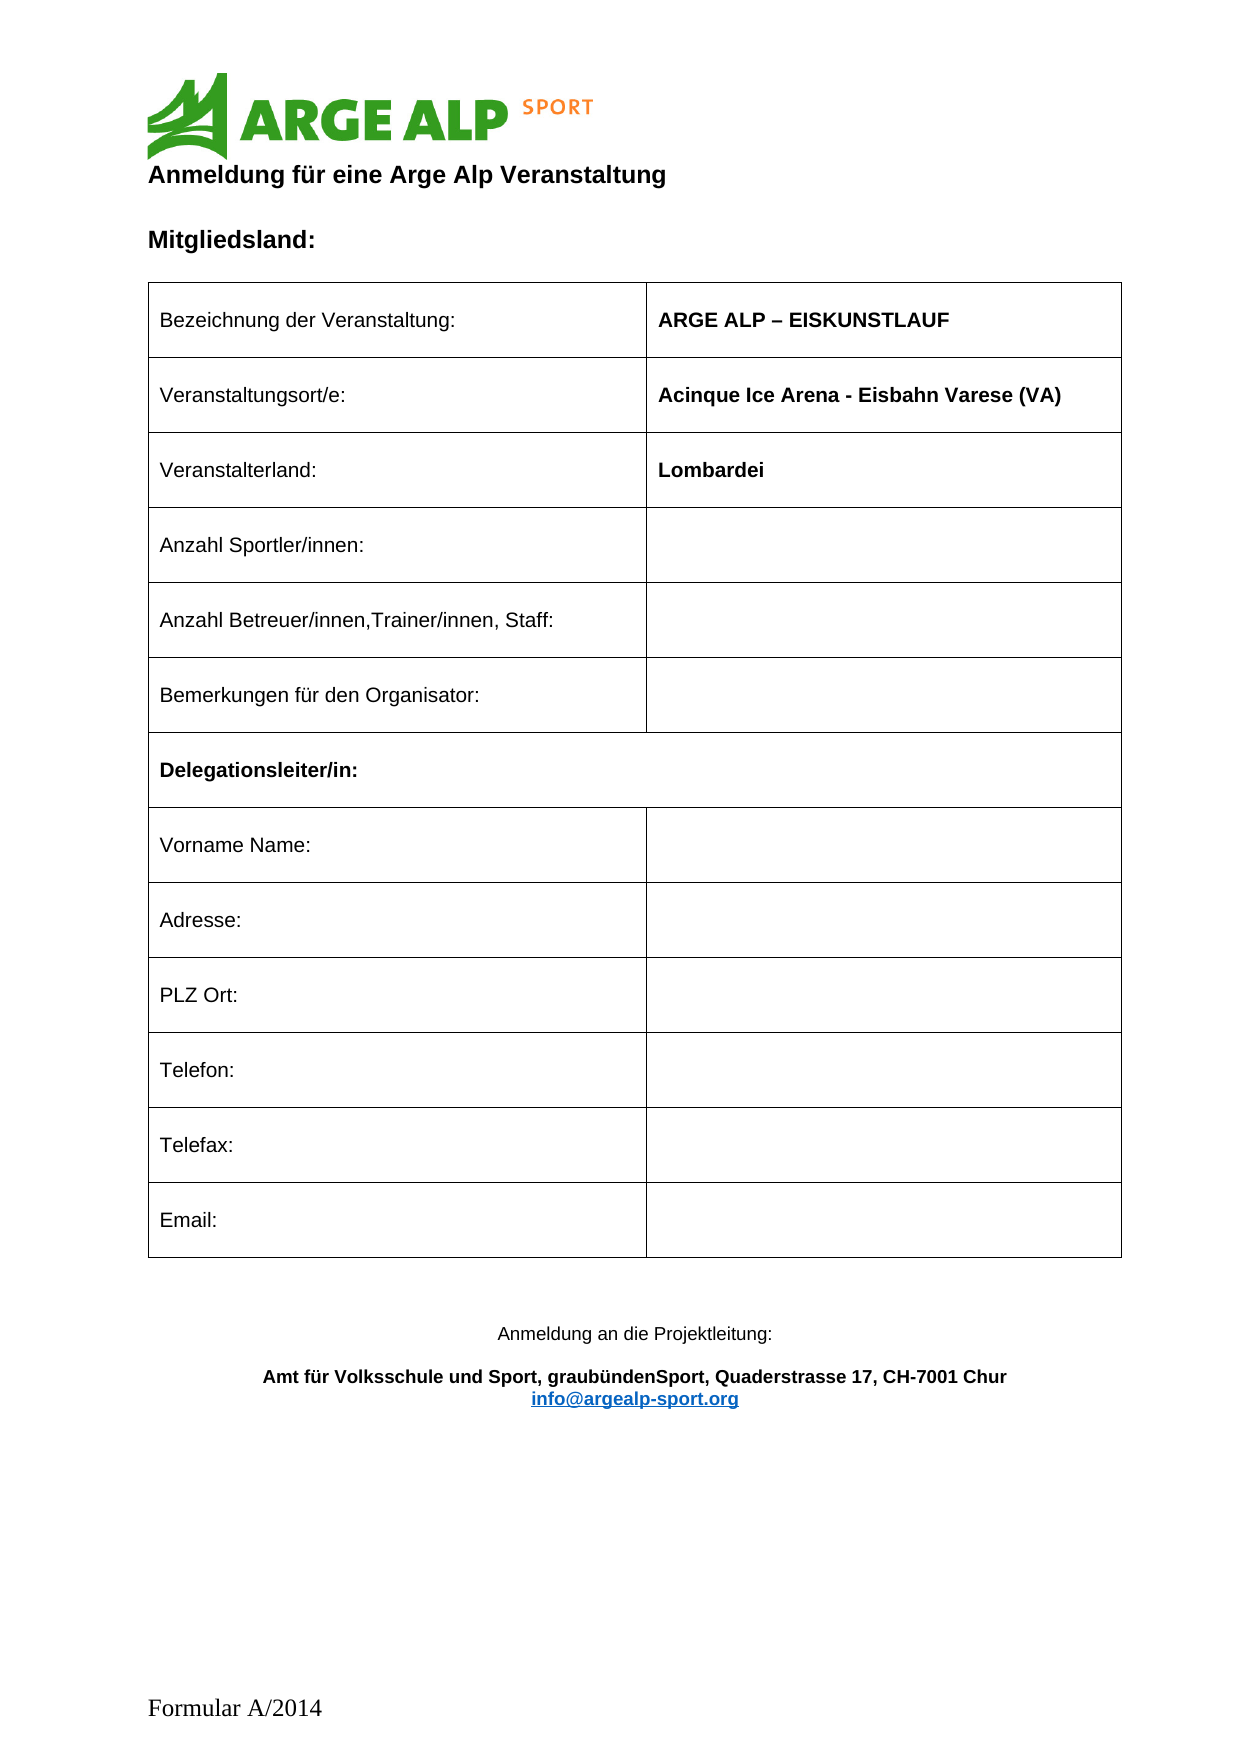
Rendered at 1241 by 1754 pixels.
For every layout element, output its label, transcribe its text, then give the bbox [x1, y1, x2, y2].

table_cell Acinque Ice Arena - Eisbahn Varese (VA) [647, 358, 1121, 432]
table_cell Anzahl Betreuer/innen,Trainer/innen, Staff: [149, 583, 646, 657]
text info@argealp-sport.org [148, 1387, 1122, 1409]
table_header ARGE ALP – EISKUNSTLAUF [647, 283, 1121, 357]
text Amt für Volksschule und Sport, graubündenSport, Quaderstrasse 17, CH-7001 Chur [148, 1366, 1122, 1387]
text Mitgliedsland: [148, 217, 1122, 256]
table_cell [647, 1108, 1121, 1182]
table_cell [647, 1033, 1121, 1107]
table_cell Lombardei [647, 433, 1121, 507]
table_cell [647, 508, 1121, 582]
picture [147, 73, 593, 160]
table_cell [647, 808, 1121, 882]
table_cell Bemerkungen für den Organisator: [149, 658, 646, 732]
table_cell [647, 583, 1121, 657]
table_cell [647, 958, 1121, 1032]
table_cell Delegationsleiter/in: [149, 733, 1121, 807]
text Anmeldung an die Projektleitung: [148, 1323, 1122, 1344]
text Anmeldung für eine Arge Alp Veranstaltung [148, 160, 1122, 188]
table_cell Adresse: [149, 883, 646, 957]
table_cell [647, 1183, 1121, 1257]
table_cell Veranstalterland: [149, 433, 646, 507]
table_cell Telefax: [149, 1108, 646, 1182]
table_cell [647, 658, 1121, 732]
table_cell [647, 883, 1121, 957]
table_cell Anzahl Sportler/innen: [149, 508, 646, 582]
table_cell PLZ Ort: [149, 958, 646, 1032]
table_cell Telefon: [149, 1033, 646, 1107]
table_cell Email: [149, 1183, 646, 1257]
table_header Bezeichnung der Veranstaltung: [149, 283, 646, 357]
table_cell Vorname Name: [149, 808, 646, 882]
table_cell Veranstaltungsort/e: [149, 358, 646, 432]
